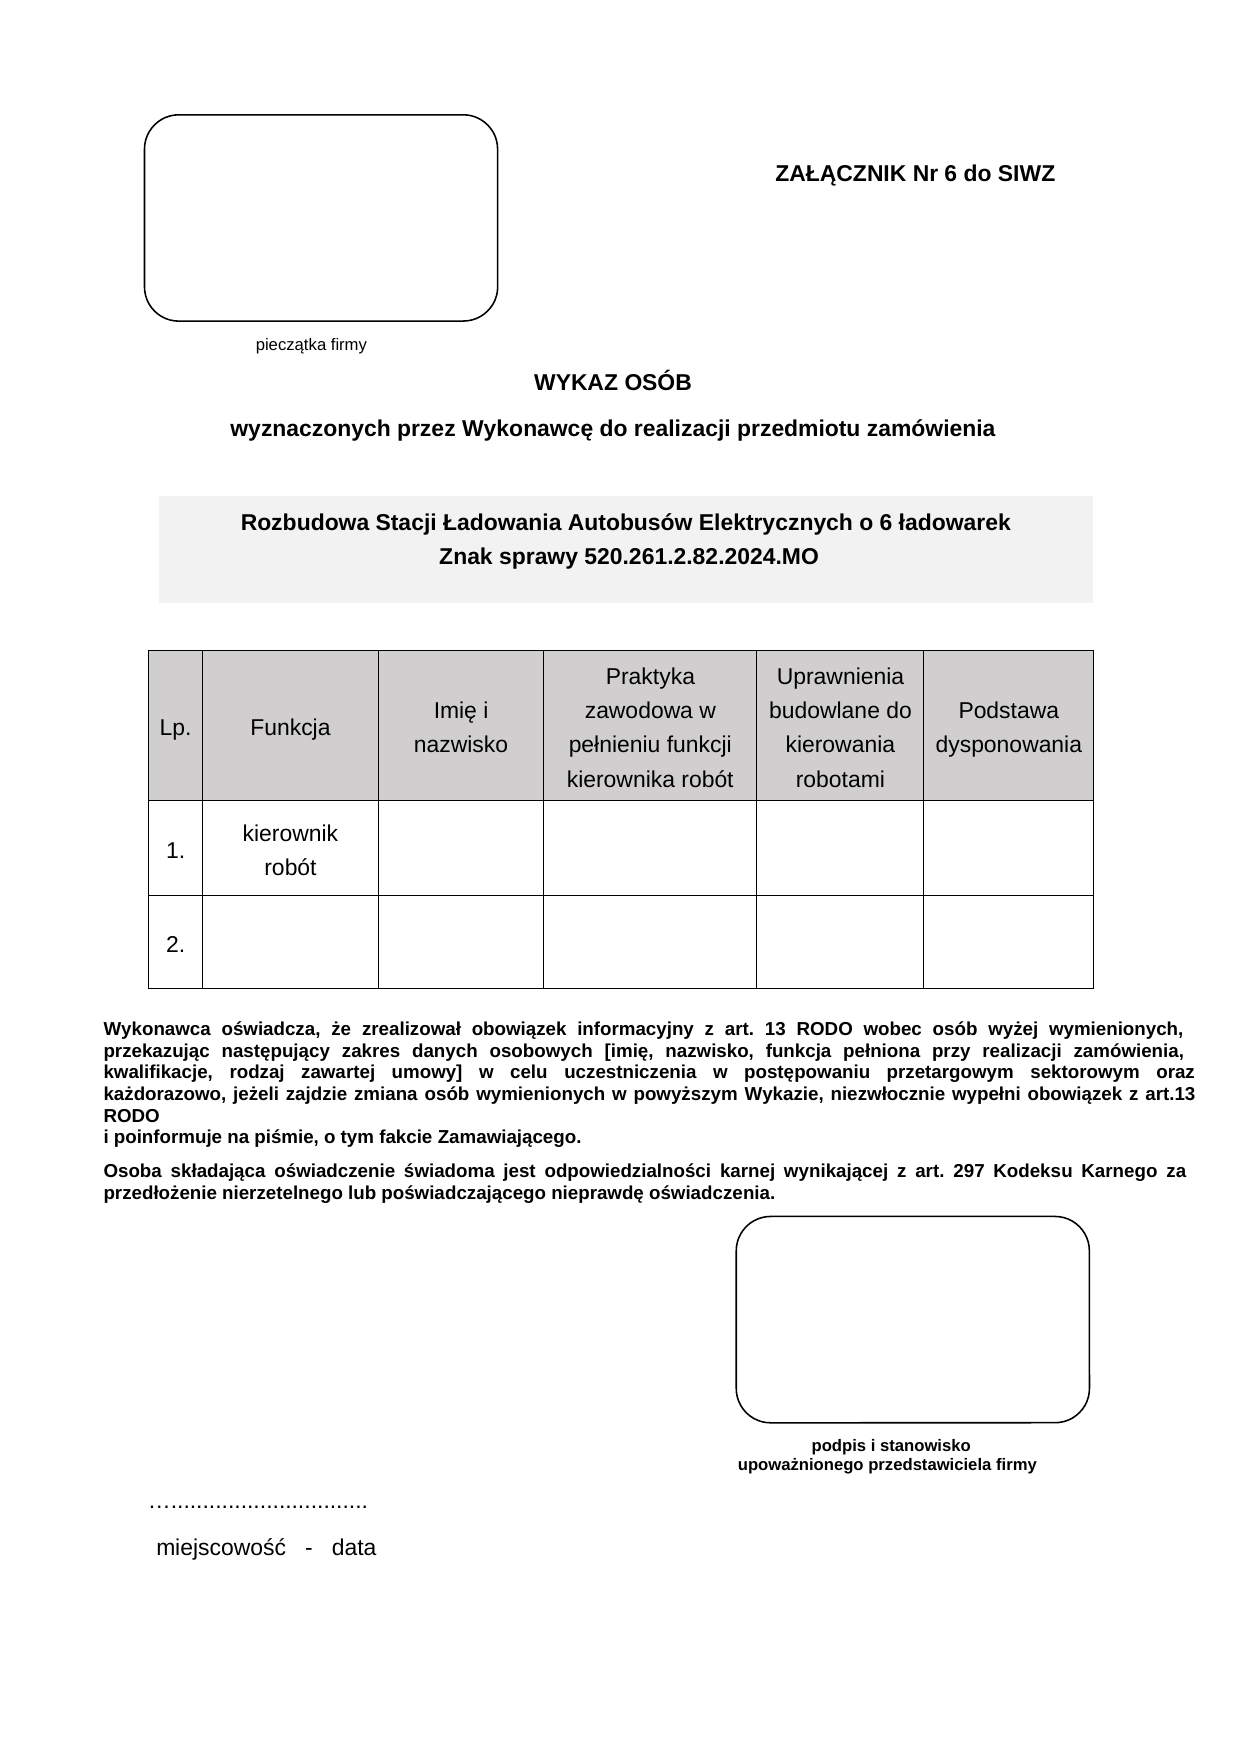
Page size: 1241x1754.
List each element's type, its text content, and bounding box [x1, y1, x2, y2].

table_cell [924, 896, 1093, 988]
table_cell 2. [149, 896, 202, 988]
table_cell [757, 801, 923, 895]
table_cell [924, 801, 1093, 895]
text pieczątka firmy [148, 334, 396, 353]
text …............................... [148, 1487, 384, 1513]
table_header Imię i nazwisko [379, 651, 543, 800]
table_cell [544, 801, 756, 895]
text Wykonawca oświadcza, że zrealizował obowiązek informacyjny z art. 13 RODO wobec osób wyżej wymienionych, przekazując następujący zakres danych osobowych [imię, nazwisko, funkcja pełniona przy realizacji zamówienia, kwalifikacje, rodzaj zawartej umowy] w celu uczestniczenia w postępowaniu przetargowym sektorowym oraz każdorazowo, jeżeli zajdzie zmiana osób wymienionych w powyższym Wykazie, niezwłocznie wypełni obowiązek z art.13 RODO i poinformuje na piśmie, o tym fakcie Zamawiającego. [103, 1018, 1196, 1147]
table_header Rozbudowa Stacji Ładowania Autobusów Elektrycznych o 6 ładowarek Znak sprawy 520.261.2.82.2024.MO [159, 496, 1093, 603]
table_cell [379, 896, 543, 988]
table_cell [203, 896, 378, 988]
table_cell [757, 896, 923, 988]
text ZAŁĄCZNIK Nr 6 do SIWZ [649, 160, 1093, 186]
text miejscowość - data [148, 1533, 384, 1560]
table_cell [544, 896, 756, 988]
text upoważnionego przedstawiciela firmy [738, 1455, 1093, 1474]
table_cell kierownik robót [203, 801, 378, 895]
table_header Praktyka zawodowa w pełnieniu funkcji kierownika robót [544, 651, 756, 800]
table_header Funkcja [203, 651, 378, 800]
text Osoba składająca oświadczenie świadoma jest odpowiedzialności karnej wynikającej z art. 297 Kodeksu Karnego za przedłożenie nierzetelnego lub poświadczającego nieprawdę oświadczenia. [103, 1160, 1196, 1203]
table_cell [379, 801, 543, 895]
text WYKAZ OSÓB [133, 369, 1093, 395]
table_header Uprawnienia budowlane do kierowania robotami [757, 651, 923, 800]
text wyznaczonych przez Wykonawcę do realizacji przedmiotu zamówienia [133, 415, 1093, 442]
table_cell 1. [149, 801, 202, 895]
text podpis i stanowisko [738, 1436, 1093, 1455]
table_header Lp. [149, 651, 202, 800]
table_header Podstawa dysponowania [924, 651, 1093, 800]
